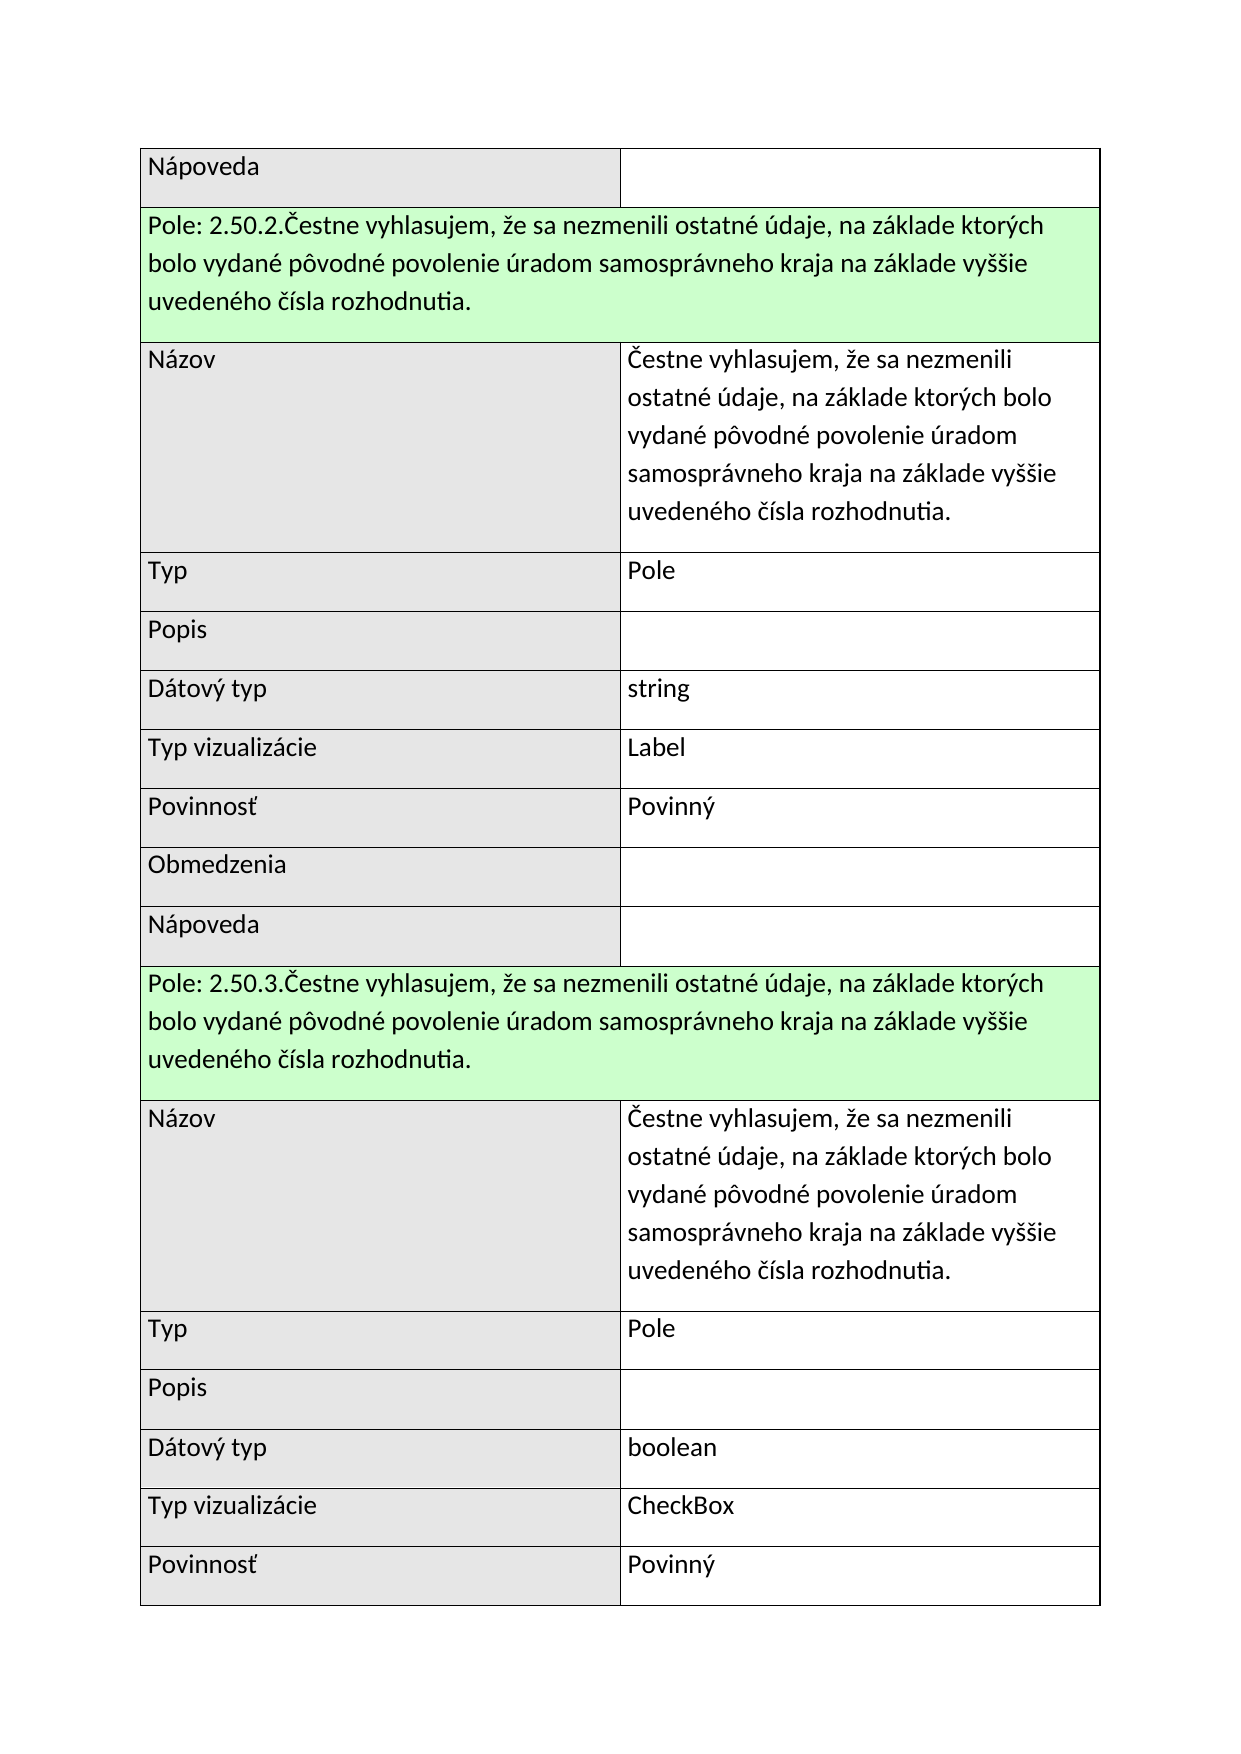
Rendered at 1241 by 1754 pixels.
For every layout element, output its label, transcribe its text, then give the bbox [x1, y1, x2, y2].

table_cell Nápoveda [141, 149, 620, 207]
table_cell CheckBox [621, 1489, 1099, 1546]
table_cell Label [621, 730, 1099, 788]
table_cell [621, 1370, 1099, 1429]
table_cell Povinný [621, 789, 1099, 847]
table_cell [621, 848, 1099, 906]
table_cell Čestne vyhlasujem, že sa nezmenili ostatné údaje, na základe ktorých bolo vydané pôvodné povolenie úradom samosprávneho kraja na základe vyššie uvedeného čísla rozhodnutia. [621, 343, 1099, 552]
table_cell boolean [621, 1430, 1099, 1487]
table_cell Pole [621, 1312, 1099, 1369]
table_cell [621, 149, 1099, 207]
table_cell Názov [141, 1101, 620, 1311]
table_cell [621, 612, 1099, 670]
table_cell Typ vizualizácie [141, 730, 620, 788]
table_cell Nápoveda [141, 907, 620, 966]
table_cell Pole: 2.50.3.Čestne vyhlasujem, že sa nezmenili ostatné údaje, na základe ktorých bolo vydané pôvodné povolenie úradom samosprávneho kraja na základe vyššie uvedeného čísla rozhodnutia. [141, 967, 1099, 1100]
table_cell Dátový typ [141, 1430, 620, 1487]
table_cell [621, 907, 1099, 966]
table_cell Popis [141, 612, 620, 670]
table_cell Typ [141, 553, 620, 611]
table_cell Typ vizualizácie [141, 1489, 620, 1546]
table_cell Popis [141, 1370, 620, 1429]
table_cell Názov [141, 343, 620, 552]
table_cell Typ [141, 1312, 620, 1369]
table_cell Povinnosť [141, 789, 620, 847]
table_cell Čestne vyhlasujem, že sa nezmenili ostatné údaje, na základe ktorých bolo vydané pôvodné povolenie úradom samosprávneho kraja na základe vyššie uvedeného čísla rozhodnutia. [621, 1101, 1099, 1311]
table_cell Povinnosť [141, 1547, 620, 1605]
table_cell Povinný [621, 1547, 1099, 1605]
table_cell Pole [621, 553, 1099, 611]
table_cell Obmedzenia [141, 848, 620, 906]
table_cell Pole: 2.50.2.Čestne vyhlasujem, že sa nezmenili ostatné údaje, na základe ktorých bolo vydané pôvodné povolenie úradom samosprávneho kraja na základe vyššie uvedeného čísla rozhodnutia. [141, 208, 1099, 342]
table_cell Dátový typ [141, 671, 620, 729]
table_cell string [621, 671, 1099, 729]
